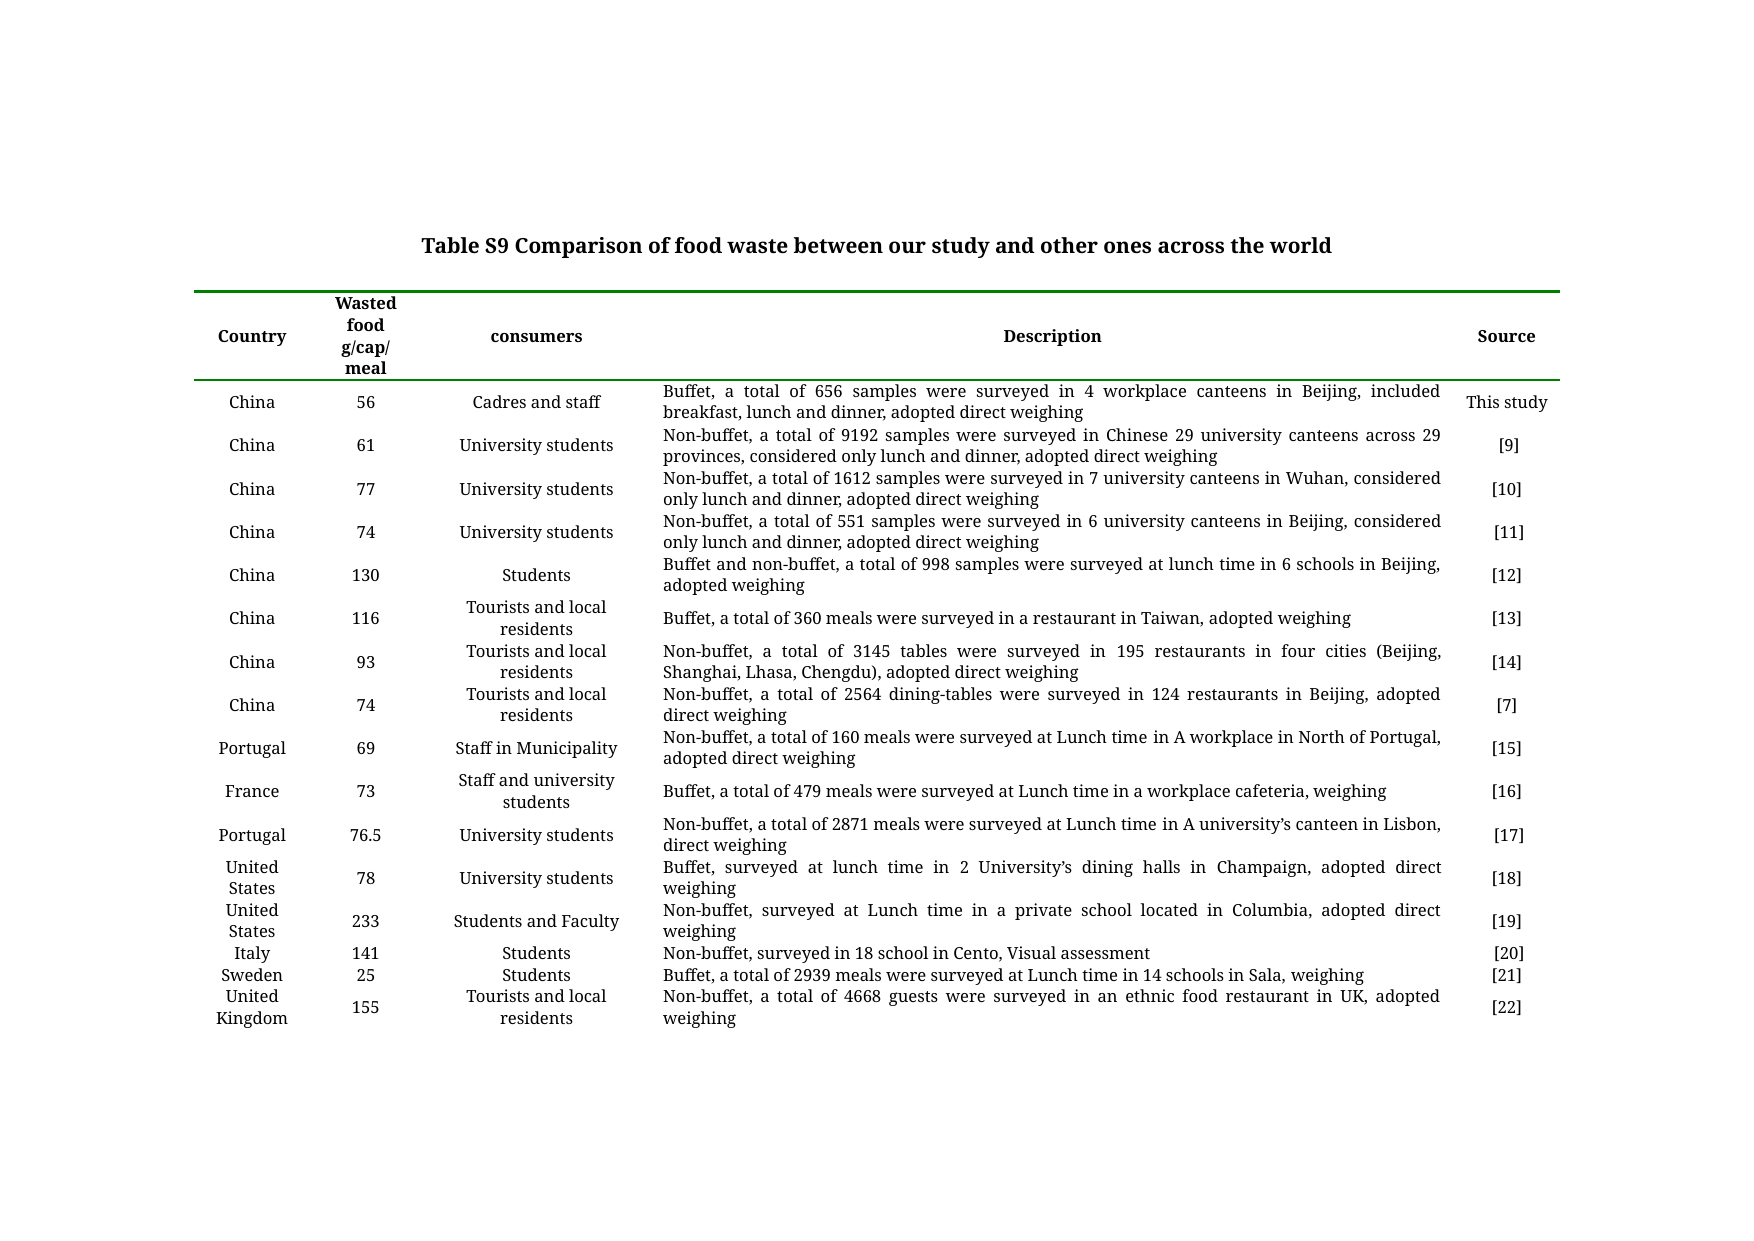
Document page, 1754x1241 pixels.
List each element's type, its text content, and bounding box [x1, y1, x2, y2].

table_cell 25 [310, 964, 421, 986]
table_cell Cadres and staff [421, 381, 652, 424]
table_cell [10] [1453, 467, 1560, 510]
table_cell [12] [1453, 554, 1560, 597]
table_cell [11] [1453, 510, 1560, 553]
table_cell Non-buffet, surveyed at Lunch time in a private school located in Columbia, adopted direct weighing [652, 899, 1453, 943]
table_cell 93 [310, 640, 421, 683]
table_cell [17] [1453, 813, 1560, 856]
table_cell Buffet, a total of 360 meals were surveyed in a restaurant in Taiwan, adopted weighing [652, 597, 1453, 640]
table_header consumers [421, 293, 652, 379]
table_cell [7] [1453, 683, 1560, 726]
table_header Source [1453, 293, 1560, 379]
table_cell United States [194, 856, 310, 899]
table_cell Buffet, a total of 479 meals were surveyed at Lunch time in a workplace cafeteria, weighing [652, 770, 1453, 813]
table_cell Non-buffet, surveyed in 18 school in Cento, Visual assessment [652, 943, 1453, 964]
table_cell 56 [310, 381, 421, 424]
table_cell Tourists and local residents [421, 683, 652, 726]
table_cell [19] [1453, 899, 1560, 943]
table_cell University students [421, 856, 652, 899]
table_cell 74 [310, 683, 421, 726]
table_cell United Kingdom [194, 986, 310, 1029]
table_cell China [194, 640, 310, 683]
text Table S9 Comparison of food waste between our study and other ones across the world [150, 223, 1604, 267]
table_cell Students and Faculty [421, 899, 652, 943]
table_cell China [194, 424, 310, 467]
table_cell University students [421, 424, 652, 467]
table_cell Tourists and local residents [421, 640, 652, 683]
table_header Wasted food g/cap/meal [310, 293, 421, 379]
table_cell [14] [1453, 640, 1560, 683]
table_cell 76.5 [310, 813, 421, 856]
table_cell Non-buffet, a total of 4668 guests were surveyed in an ethnic food restaurant in UK, adopted weighing [652, 986, 1453, 1029]
table_cell China [194, 597, 310, 640]
table_cell Buffet, surveyed at lunch time in 2 University’s dining halls in Champaign, adopted direct weighing [652, 856, 1453, 899]
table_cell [421, 986, 652, 1029]
table_cell 61 [310, 424, 421, 467]
table_cell Non-buffet, a total of 3145 tables were surveyed in 195 restaurants in four cities (Beijing, Shanghai, Lhasa, Chengdu), adopted direct weighing [652, 640, 1453, 683]
table_cell [16] [1453, 770, 1560, 813]
table_cell Buffet, a total of 2939 meals were surveyed at Lunch time in 14 schools in Sala, weighing [652, 964, 1453, 986]
table_cell Sweden [194, 964, 310, 986]
table_cell China [194, 381, 310, 424]
table_cell Portugal [194, 813, 310, 856]
table_cell Non-buffet, a total of 2564 dining-tables were surveyed in 124 restaurants in Beijing, adopted direct weighing [652, 683, 1453, 726]
table_cell France [194, 770, 310, 813]
table_cell China [194, 554, 310, 597]
table_cell Staff and university students [421, 770, 652, 813]
table_cell 130 [310, 554, 421, 597]
table_cell [18] [1453, 856, 1560, 899]
table_cell Tourists and local residents [421, 597, 652, 640]
table_cell 78 [310, 856, 421, 899]
table_cell Non-buffet, a total of 160 meals were surveyed at Lunch time in A workplace in North of Portugal, adopted direct weighing [652, 726, 1453, 770]
table_cell Non-buffet, a total of 2871 meals were surveyed at Lunch time in A university’s canteen in Lisbon, direct weighing [652, 813, 1453, 856]
table_cell 74 [310, 510, 421, 553]
table_cell United States [194, 899, 310, 943]
table_cell 116 [310, 597, 421, 640]
table_cell Students [421, 554, 652, 597]
table_cell This study [1453, 381, 1560, 424]
table_cell Italy [194, 943, 310, 964]
table_cell China [194, 467, 310, 510]
table_cell 233 [310, 899, 421, 943]
table_header Country [194, 293, 310, 379]
table_cell University students [421, 813, 652, 856]
table_cell [22] [1453, 986, 1560, 1029]
table_cell Students [421, 943, 652, 964]
table_cell Non-buffet, a total of 9192 samples were surveyed in Chinese 29 university canteens across 29 provinces, considered only lunch and dinner, adopted direct weighing [652, 424, 1453, 467]
table_cell Staff in Municipality [421, 726, 652, 770]
table_cell Students [421, 964, 652, 986]
table_cell [13] [1453, 597, 1560, 640]
table_cell 77 [310, 467, 421, 510]
table_cell University students [421, 510, 652, 553]
table_cell Buffet and non-buffet, a total of 998 samples were surveyed at lunch time in 6 schools in Beijing, adopted weighing [652, 554, 1453, 597]
table_cell 73 [310, 770, 421, 813]
table_cell Non-buffet, a total of 551 samples were surveyed in 6 university canteens in Beijing, considered only lunch and dinner, adopted direct weighing [652, 510, 1453, 553]
table_cell [21] [1453, 964, 1560, 986]
table_cell 141 [310, 943, 421, 964]
table_cell [9] [1453, 424, 1560, 467]
table_cell [15] [1453, 726, 1560, 770]
table_cell China [194, 510, 310, 553]
table_cell Portugal [194, 726, 310, 770]
table_cell Non-buffet, a total of 1612 samples were surveyed in 7 university canteens in Wuhan, considered only lunch and dinner, adopted direct weighing [652, 467, 1453, 510]
table_cell 69 [310, 726, 421, 770]
table_cell [20] [1453, 943, 1560, 964]
table_cell Buffet, a total of 656 samples were surveyed in 4 workplace canteens in Beijing, included breakfast, lunch and dinner, adopted direct weighing [652, 381, 1453, 424]
table_cell University students [421, 467, 652, 510]
table_header Description [652, 293, 1453, 379]
table_cell China [194, 683, 310, 726]
table_cell 155 [310, 986, 421, 1029]
